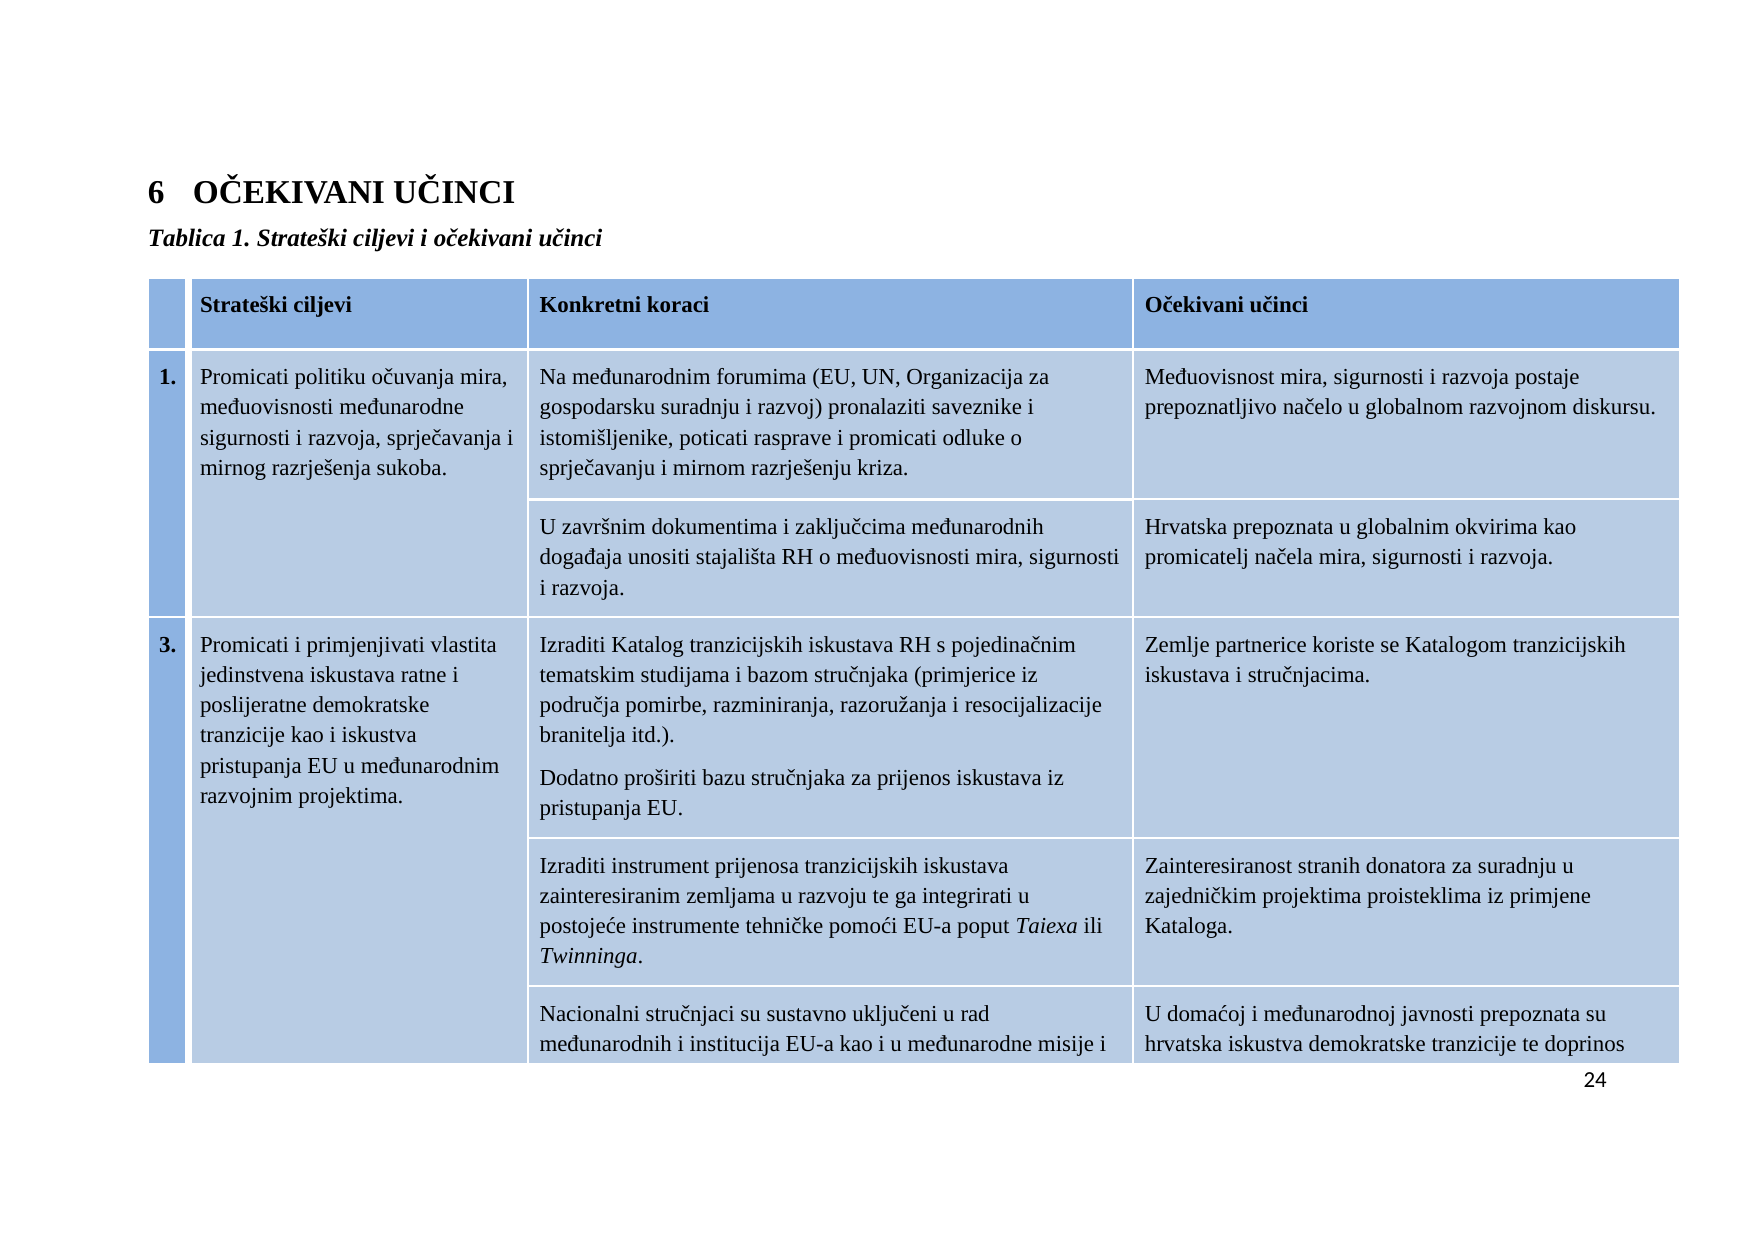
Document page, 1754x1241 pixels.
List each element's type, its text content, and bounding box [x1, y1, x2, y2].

text Tablica 1. Strateški ciljevi i očekivani učinci [148, 223, 1606, 252]
table_cell Izraditi instrument prijenosa tranzicijskih iskustava zainteresiranim zemljama u razvoju te ga integrirati u postojeće instrumente tehničke pomoći EU-a poput Taiexa ili Twinninga. [529, 839, 1132, 985]
table_cell Promicati politiku očuvanja mira, međuovisnosti međunarodne sigurnosti i razvoja, sprječavanja i mirnog razrješenja sukoba. [192, 351, 527, 616]
table_cell [149, 351, 185, 616]
table_header Strateški ciljevi [192, 279, 527, 348]
table_cell Promicati i primjenjivati vlastita jedinstvena iskustava ratne i poslijeratne demokratske tranzicije kao i iskustva pristupanja EU u međunarodnim razvojnim projektima. [192, 618, 527, 1063]
table_cell Zainteresiranost stranih donatora za suradnju u zajedničkim projektima proisteklima iz primjene Kataloga. [1134, 839, 1679, 985]
table_cell Međuovisnost mira, sigurnosti i razvoja postaje prepoznatljivo načelo u globalnom razvojnom diskursu. [1134, 351, 1679, 498]
table_cell Hrvatska prepoznata u globalnim okvirima kao promicatelj načela mira, sigurnosti i razvoja. [1134, 500, 1679, 616]
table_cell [529, 987, 1132, 1063]
table_cell U završnim dokumentima i zaključcima međunarodnih događaja unositi stajališta RH o međuovisnosti mira, sigurnosti i razvoja. [529, 501, 1132, 616]
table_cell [1134, 987, 1679, 1063]
subtitle OČEKIVANI UČINCI [148, 173, 1606, 211]
table_cell Zemlje partnerice koriste se Katalogom tranzicijskih iskustava i stručnjacima. [1134, 618, 1679, 837]
table_header Konkretni koraci [529, 279, 1132, 348]
table_cell [149, 618, 185, 1063]
table_cell Na međunarodnim forumima (EU, UN, Organizacija za gospodarsku suradnju i razvoj) pronalaziti saveznike i istomišljenike, poticati rasprave i promicati odluke o sprječavanju i mirnom razrješenju kriza. [529, 351, 1132, 498]
table_cell Izraditi Katalog tranzicijskih iskustava RH s pojedinačnim tematskim studijama i bazom stručnjaka (primjerice iz područja pomirbe, razminiranja, razoružanja i resocijalizacije branitelja itd.). Dodatno proširiti bazu stručnjaka za prijenos iskustava iz pristupanja EU. [529, 618, 1132, 837]
table_header Očekivani učinci [1134, 279, 1679, 348]
table_header [149, 279, 185, 348]
